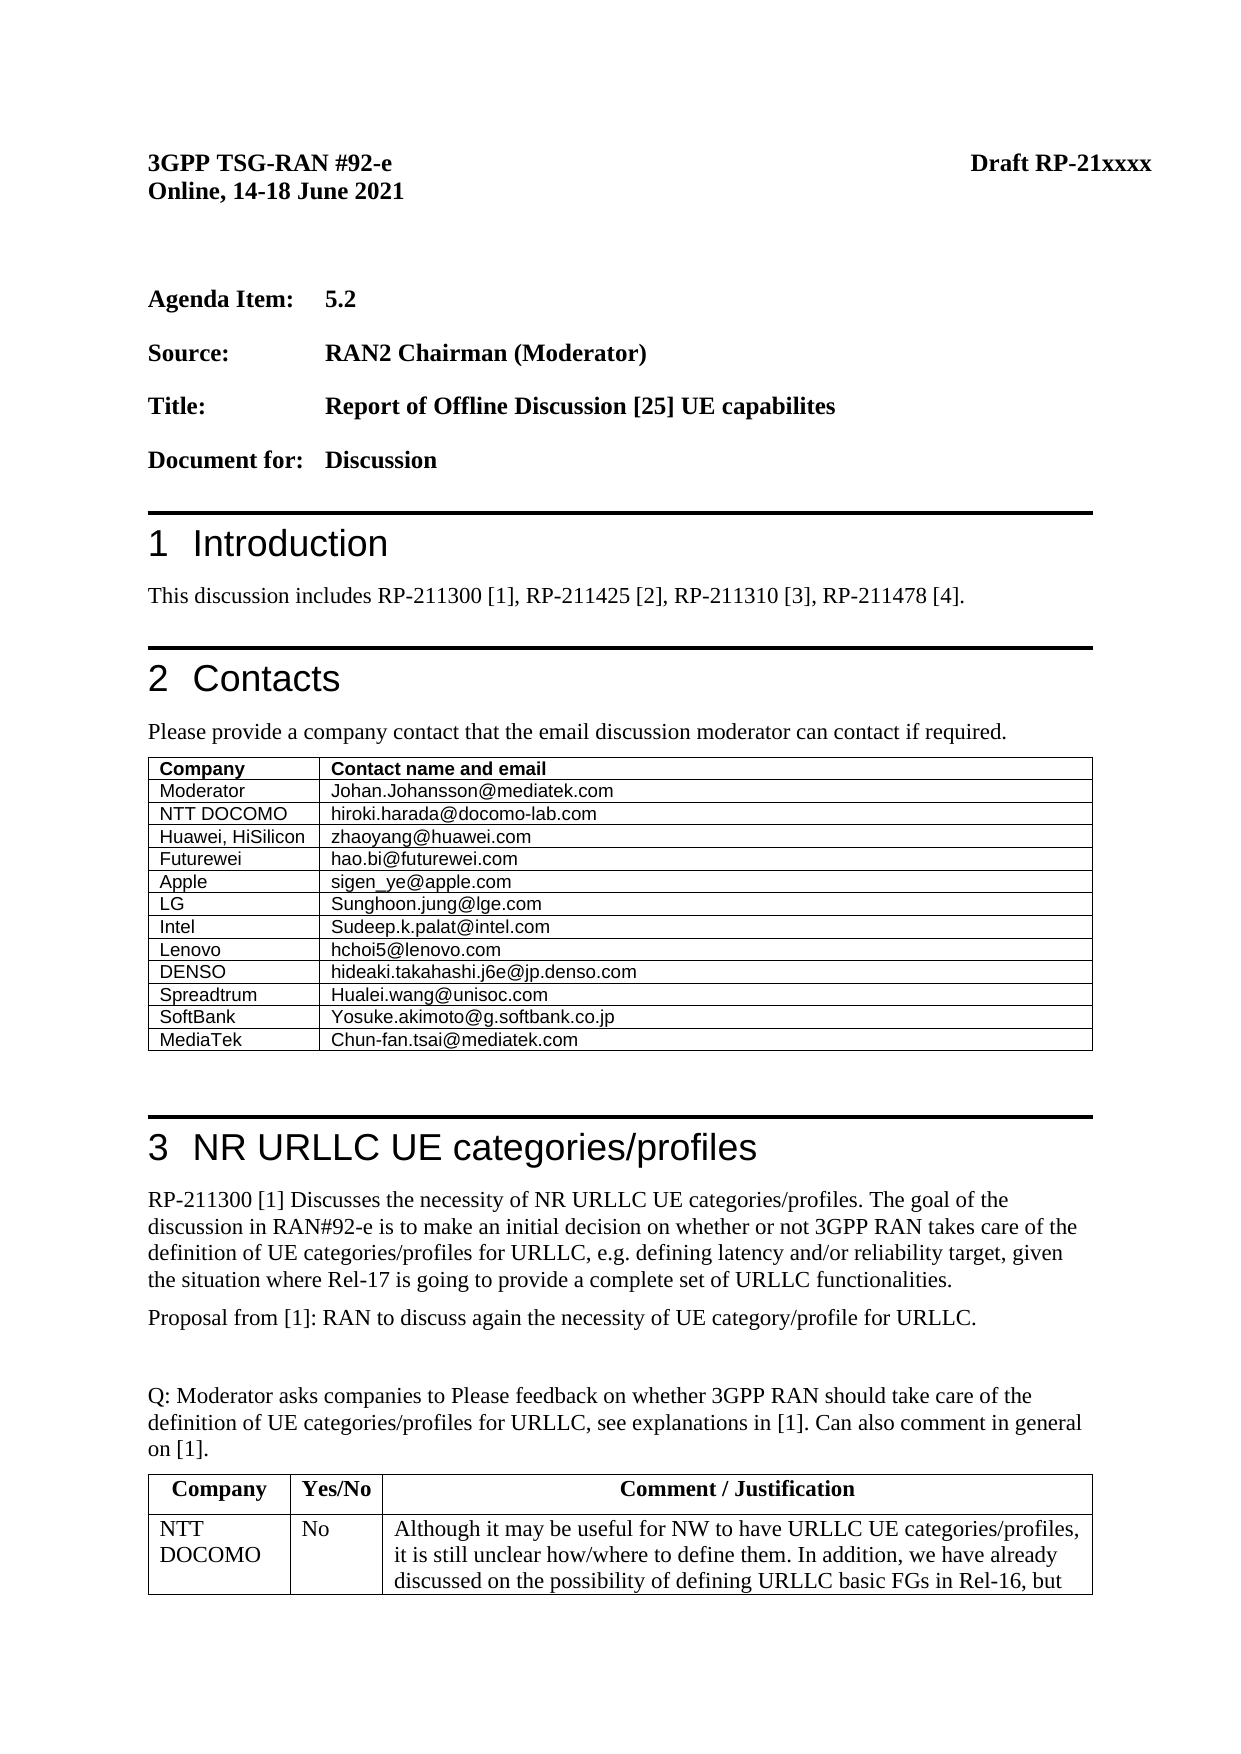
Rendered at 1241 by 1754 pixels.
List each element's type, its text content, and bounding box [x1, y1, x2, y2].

subtitle NR URLLC UE categories/profiles [148, 1119, 1093, 1168]
table_cell DENSO [149, 961, 319, 983]
text Title: Report of Offline Discussion [25] UE capabilites [148, 391, 1093, 420]
table_cell sigen_ye@apple.com [320, 871, 1092, 892]
table_cell hideaki.takahashi.j6e@jp.denso.com [320, 961, 1092, 983]
table_header Contact name and email [320, 758, 1092, 779]
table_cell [383, 1515, 1092, 1594]
table_cell MediaTek [149, 1029, 319, 1050]
table_cell Yosuke.akimoto@g.softbank.co.jp [320, 1006, 1092, 1028]
table_cell zhaoyang@huawei.com [320, 825, 1092, 847]
text Source: RAN2 Chairman (Moderator) [148, 338, 1093, 366]
table_cell hao.bi@futurewei.com [320, 848, 1092, 869]
table_cell Spreadtrum [149, 984, 319, 1005]
table_header Yes/No [291, 1475, 382, 1514]
text Please provide a company contact that the email discussion moderator can contact if required. [148, 718, 1093, 744]
text Q: Moderator asks companies to Please feedback on whether 3GPP RAN should take care of the definition of UE categories/profiles for URLLC, see explanations in [1]. Can also comment in general on [1]. [148, 1382, 1093, 1461]
table_cell LG [149, 893, 319, 915]
table_header Comment / Justification [383, 1475, 1092, 1514]
subtitle Contacts [148, 650, 1093, 699]
text 3GPP TSG-RAN #92-e Draft RP-21xxxx Online, 14-18 June 2021 [148, 148, 1093, 205]
table_cell Huawei, HiSilicon [149, 825, 319, 847]
text This discussion includes RP-211300 [1], RP-211425 [2], RP-211310 [3], RP-211478 [4]. [148, 583, 1093, 609]
subtitle Introduction [148, 515, 1093, 564]
table_cell Sudeep.k.palat@intel.com [320, 916, 1092, 937]
table_cell Hualei.wang@unisoc.com [320, 984, 1092, 1005]
table_cell Lenovo [149, 939, 319, 960]
table_cell Chun-fan.tsai@mediatek.com [320, 1029, 1092, 1050]
table_cell NTT DOCOMO [149, 1515, 290, 1594]
table_cell Sunghoon.jung@lge.com [320, 893, 1092, 915]
table_cell No [291, 1515, 382, 1594]
table_cell Moderator [149, 780, 319, 802]
text RP-211300 [1] Discusses the necessity of NR URLLC UE categories/profiles. The goal of the discussion in RAN#92-e is to make an initial decision on whether or not 3GPP RAN takes care of the definition of UE categories/profiles for URLLC, e.g. defining latency and/or reliability target, given the situation where Rel-17 is going to provide a complete set of URLLC functionalities. [148, 1187, 1093, 1292]
table_cell SoftBank [149, 1006, 319, 1028]
table_cell Futurewei [149, 848, 319, 869]
table_cell hiroki.harada@docomo-lab.com [320, 803, 1092, 824]
table_cell Apple [149, 871, 319, 892]
table_cell hchoi5@lenovo.com [320, 939, 1092, 960]
text Proposal from [1]: RAN to discuss again the necessity of UE category/profile for URLLC. [148, 1304, 1093, 1331]
table_cell Johan.Johansson@mediatek.com [320, 780, 1092, 802]
table_cell NTT DOCOMO [149, 803, 319, 824]
table_cell Intel [149, 916, 319, 937]
text Agenda Item: 5.2 [148, 284, 1093, 313]
table_header Company [149, 758, 319, 779]
table_header Company [149, 1475, 290, 1514]
text Document for: Discussion [148, 445, 1093, 474]
